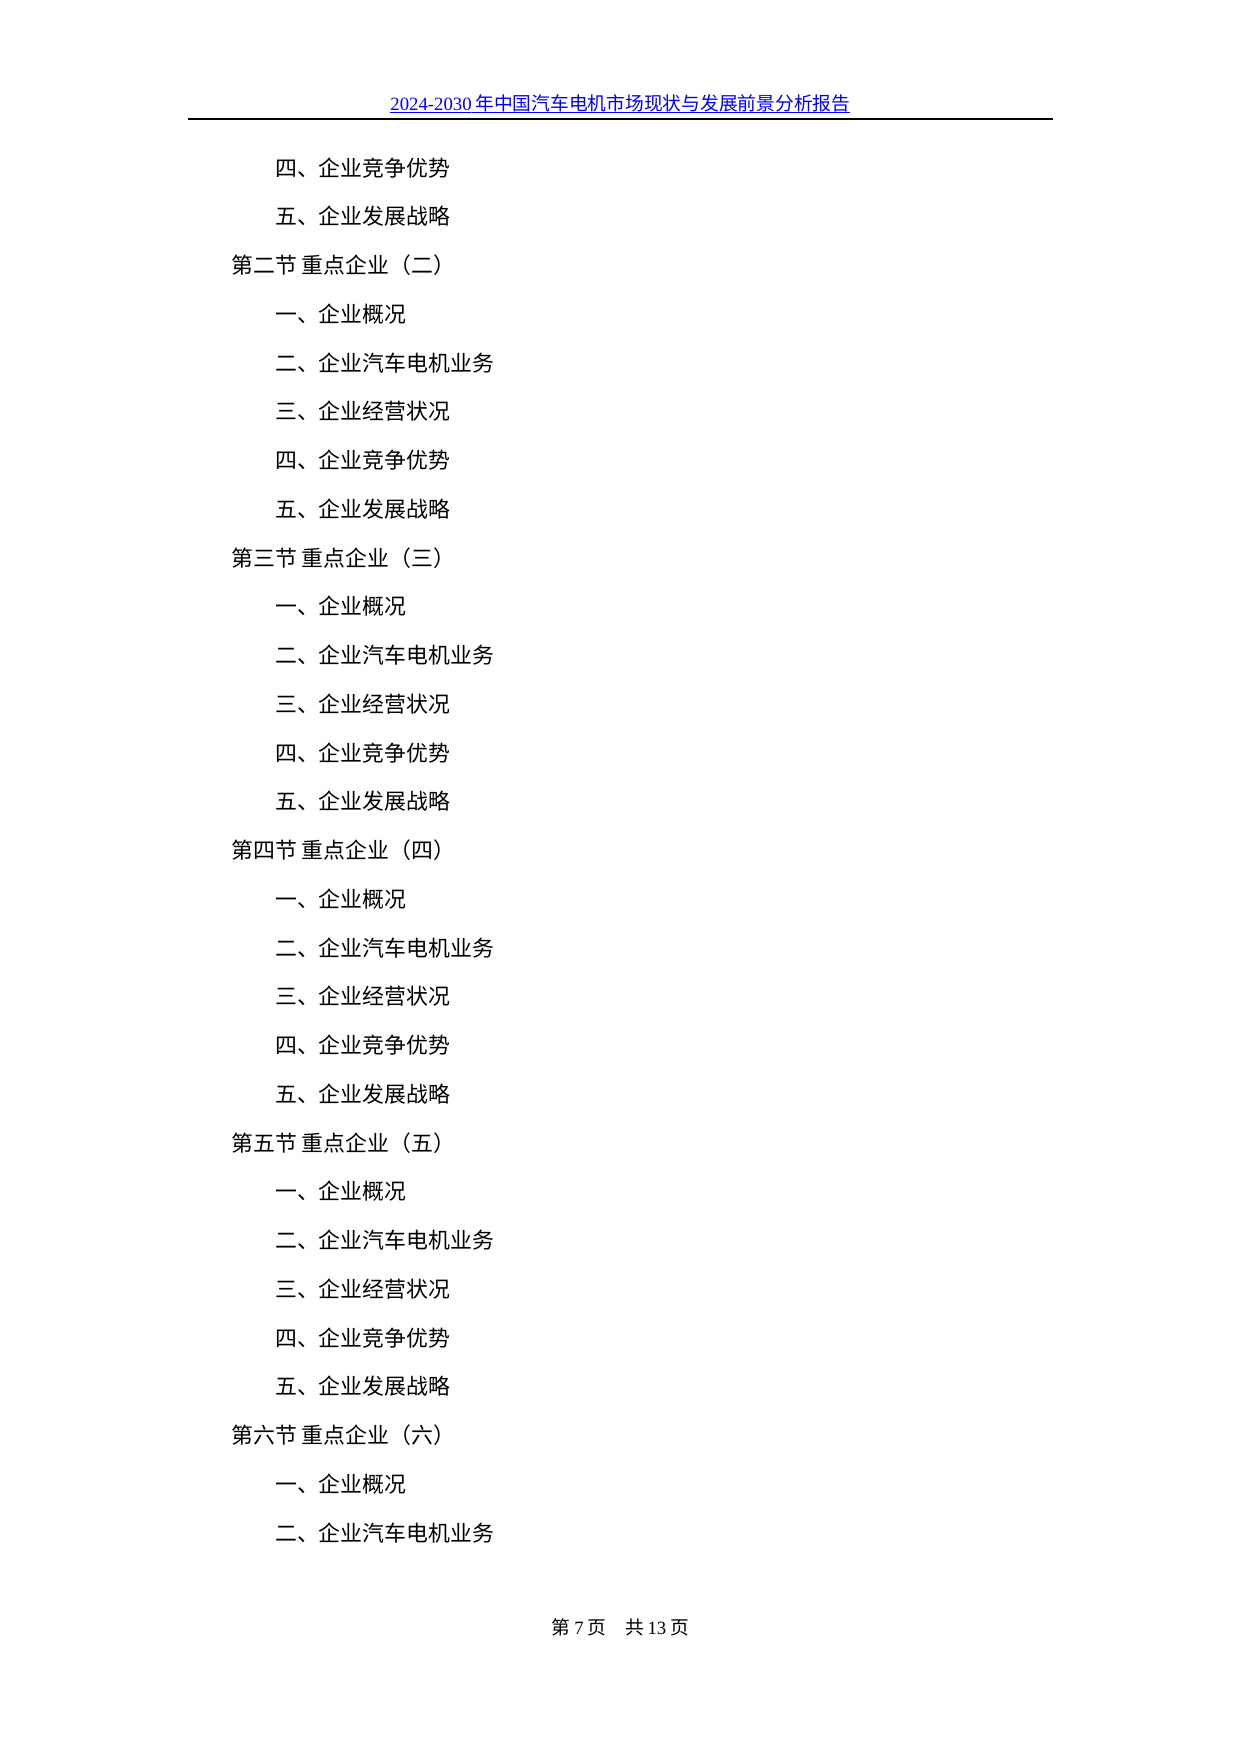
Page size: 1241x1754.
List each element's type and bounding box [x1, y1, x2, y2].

text [187, 150, 1053, 1548]
